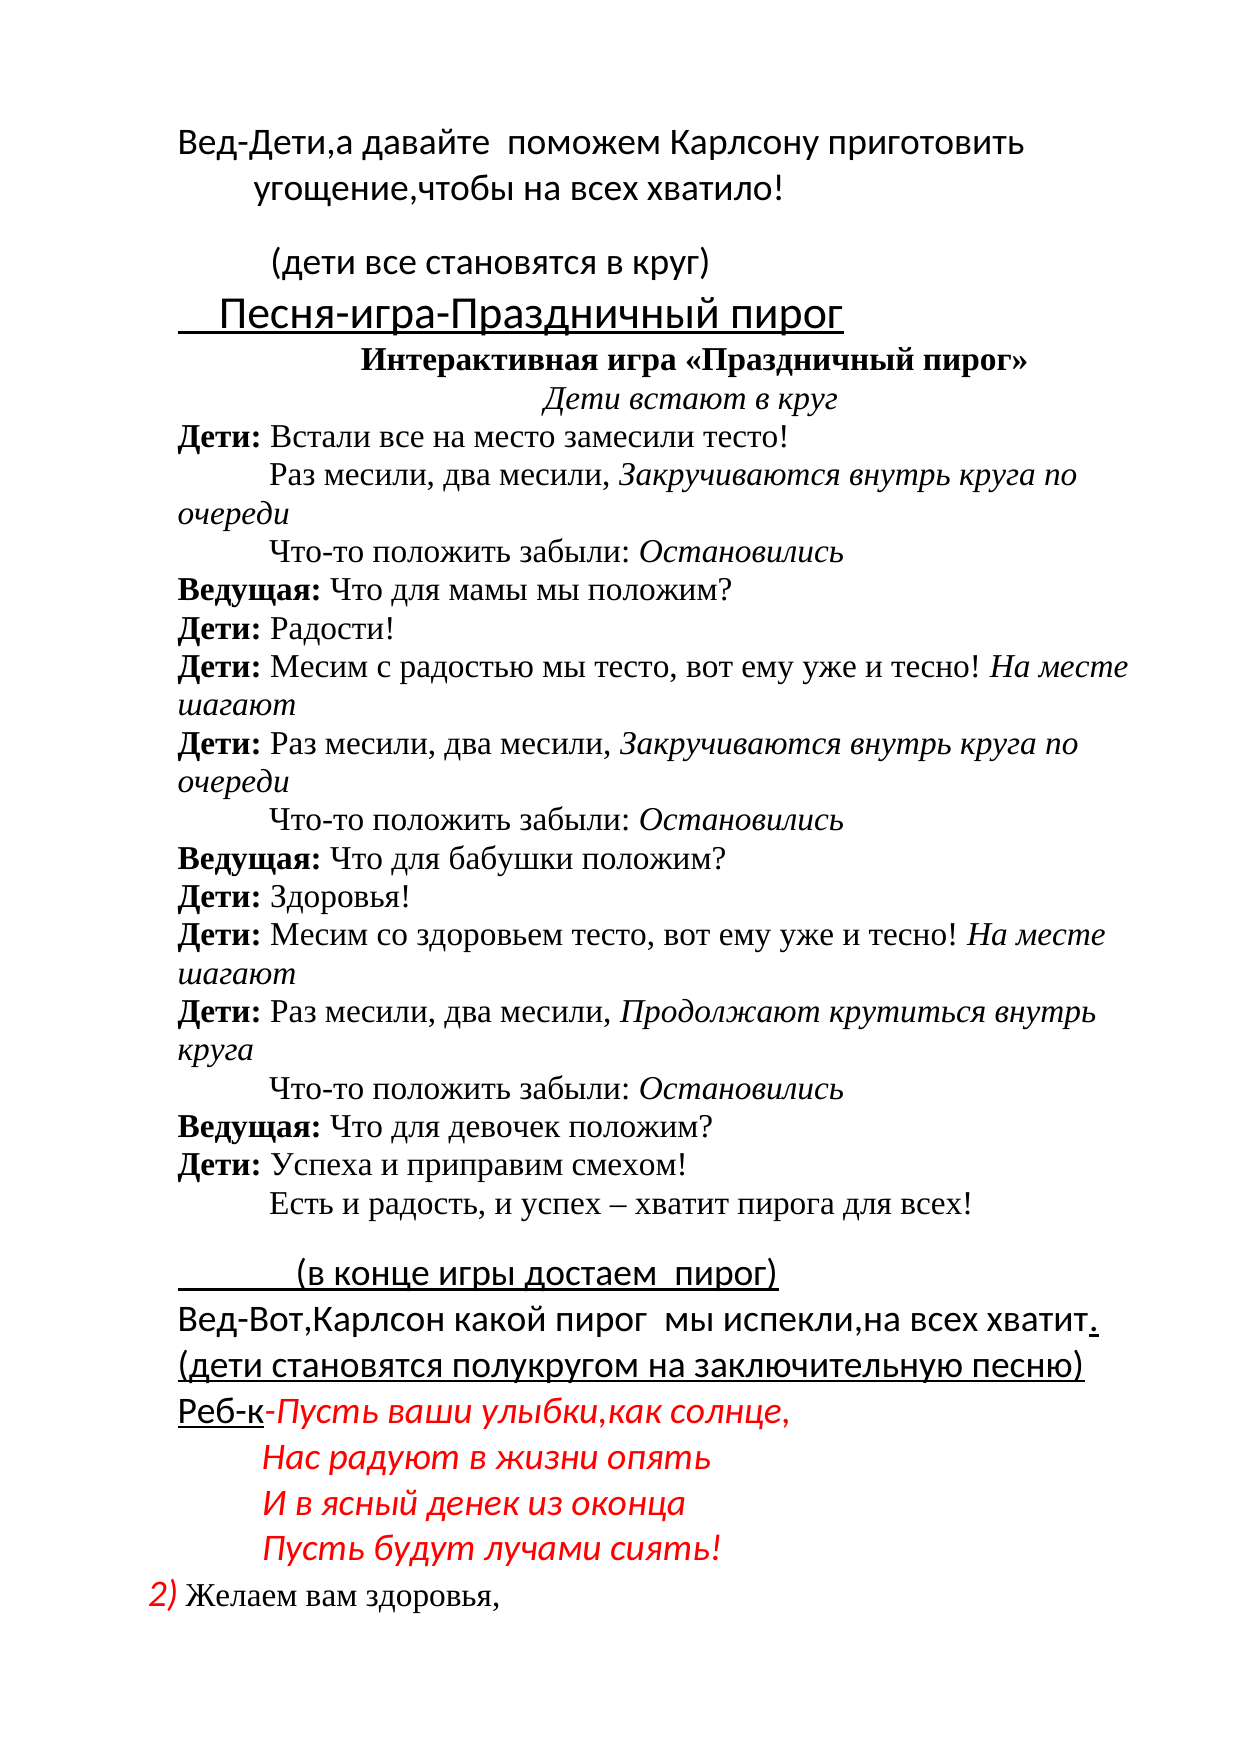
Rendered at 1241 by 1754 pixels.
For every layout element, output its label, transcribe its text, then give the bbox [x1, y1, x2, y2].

text (дети становятся полукругом на заключительную песню) [177, 1341, 1152, 1387]
text Что-то положить забыли: Остановились [177, 531, 1152, 569]
text Вед-Дети,а давайте поможем Карлсону приготовить [177, 118, 1152, 164]
text Дети: Раз месили, два месили, Продолжают крутиться внутрь круга [177, 991, 1152, 1068]
text Что-то положить забыли: Остановились [177, 799, 1152, 838]
text Ведущая: Что для мамы мы положим? [177, 569, 1152, 608]
text Дети: Месим с радостью мы тесто, вот ему уже и тесно! На месте шагают [177, 646, 1152, 723]
text (в конце игры достаем пирог) [177, 1249, 1152, 1295]
text Интерактивная игра «Праздничный пирог» [177, 339, 1152, 378]
text Дети: Успеха и приправим смехом! [177, 1144, 1152, 1183]
text Раз месили, два месили, Закручиваются внутрь круга по очереди [177, 454, 1152, 531]
text Реб-к-Пусть ваши улыбки,как солнце, [177, 1387, 1152, 1433]
text Дети встают в круг [177, 378, 1152, 416]
text Ведущая: Что для девочек положим? [177, 1106, 1152, 1144]
text Ведущая: Что для бабушки положим? [177, 838, 1152, 876]
text (дети все становятся в круг) [177, 238, 1152, 284]
text Есть и радость, и успех – хватит пирога для всех! [177, 1183, 1152, 1221]
text угощение,чтобы на всех хватило! [177, 164, 1152, 210]
text Вед-Вот,Карлсон какой пирог мы испекли,на всех хватит. [177, 1295, 1152, 1341]
text Пусть будут лучами сиять! [177, 1524, 1152, 1570]
text Дети: Здоровья! [177, 876, 1152, 914]
text Песня-игра-Праздничный пирог [177, 284, 1152, 339]
text Что-то положить забыли: Остановились [177, 1068, 1152, 1106]
text Нас радуют в жизни опять [177, 1433, 1152, 1478]
text Дети: Радости! [177, 608, 1152, 646]
text Дети: Месим со здоровьем тесто, вот ему уже и тесно! На месте шагают [177, 914, 1152, 991]
text И в ясный денек из оконца [177, 1478, 1152, 1524]
text Дети: Встали все на место замесили тесто! [177, 416, 1152, 454]
text 2) Желаем вам здоровья, [118, 1570, 1152, 1616]
text Дети: Раз месили, два месили, Закручиваются внутрь круга по очереди [177, 723, 1152, 799]
